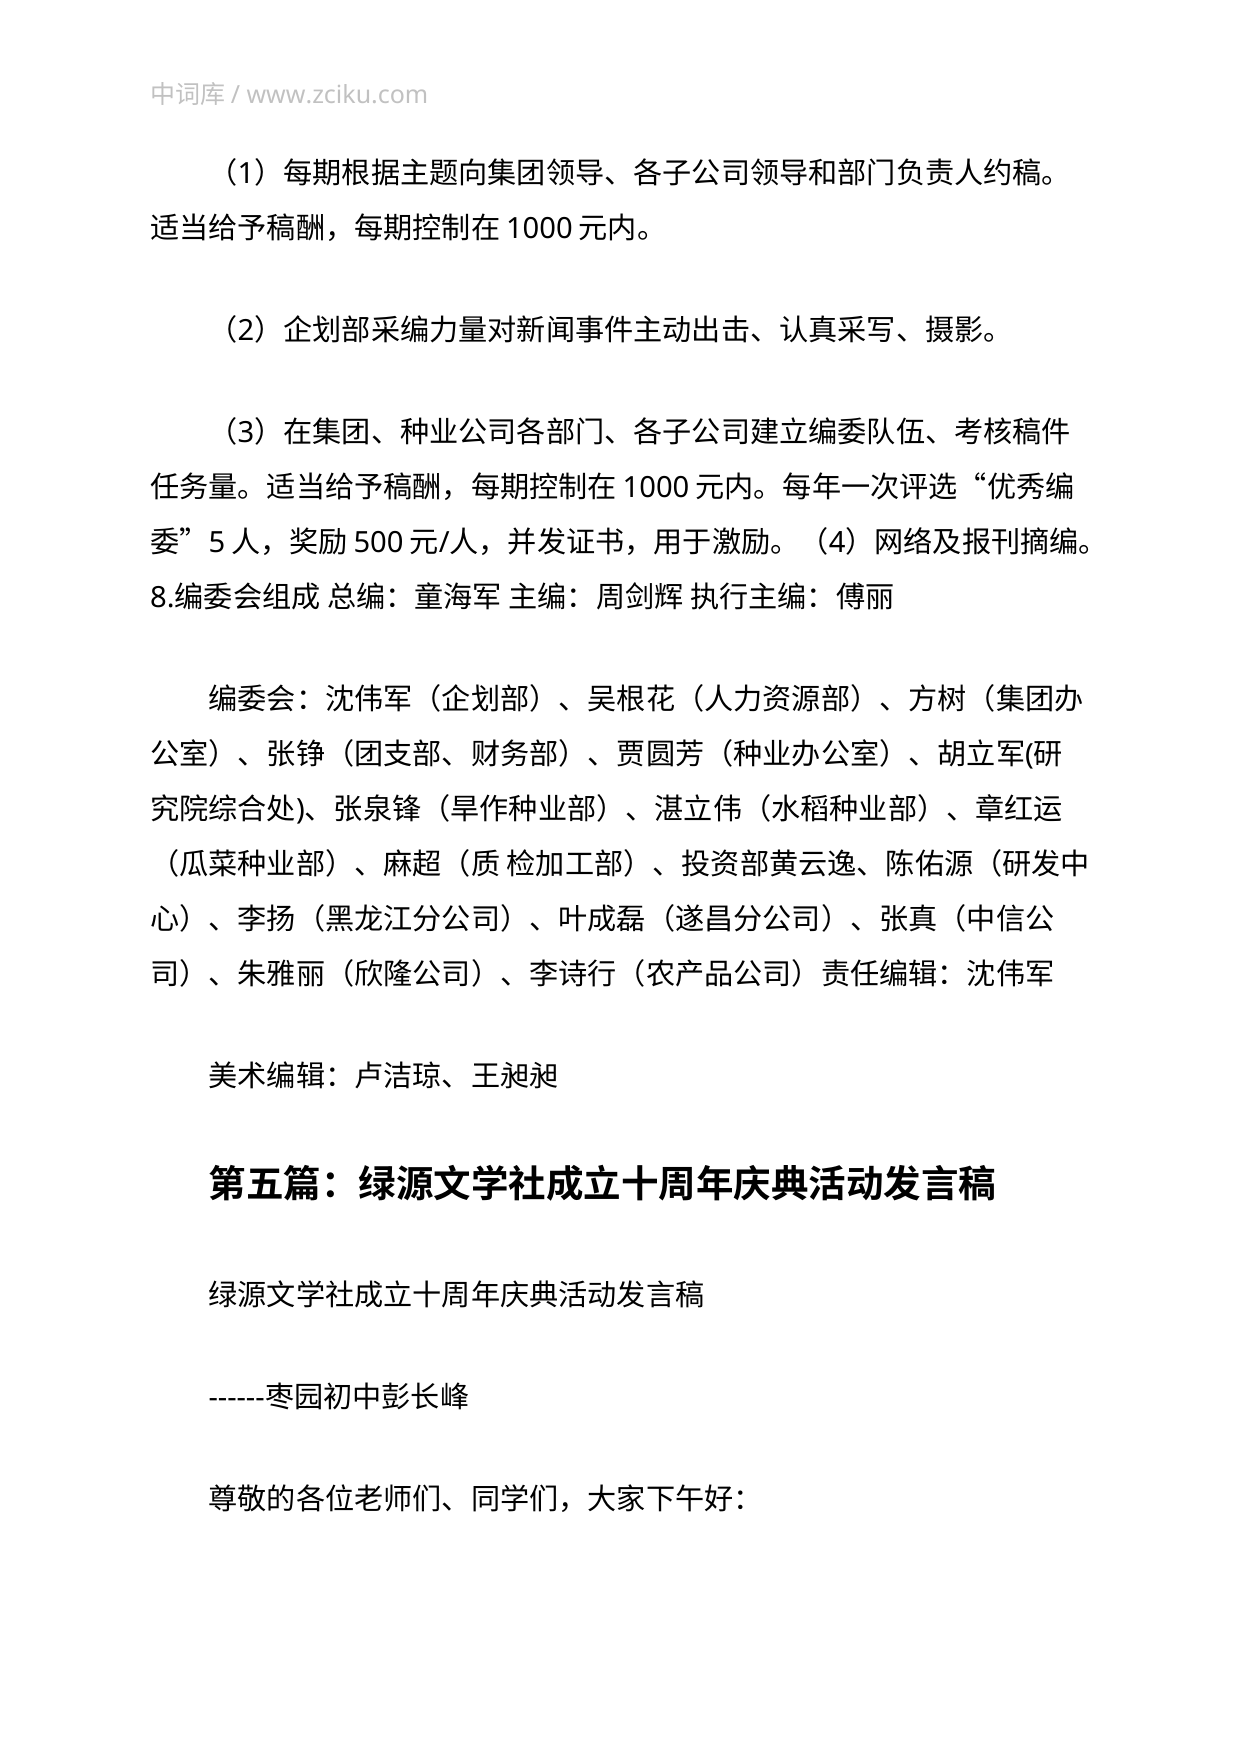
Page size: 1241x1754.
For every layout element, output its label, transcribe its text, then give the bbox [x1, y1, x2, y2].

text （1）每期根据主题向集团领导、各子公司领导和部门负责人约稿。适当给予稿酬，每期控制在1000元内。 [150, 150, 1090, 247]
text 尊敬的各位老师们、同学们，大家下午好： [150, 1475, 1090, 1518]
text ------枣园初中彭长峰 [150, 1373, 1090, 1416]
text 绿源文学社成立十周年庆典活动发言稿 [150, 1272, 1090, 1314]
text 第五篇：绿源文学社成立十周年庆典活动发言稿 [150, 1154, 1090, 1208]
text 美术编辑：卢洁琼、王昶昶 [150, 1052, 1090, 1095]
text 编委会：沈伟军（企划部）、吴根花（人力资源部）、方树（集团办公室）、张铮（团支部、财务部）、贾圆芳（种业办公室）、胡立军(研究院综合处)、张泉锋（旱作种业部）、湛立伟（水稻种业部）、章红运（瓜菜种业部）、麻超（质 检加工部）、投资部黄云逸、陈佑源（研发中心）、李扬（黑龙江分公司）、叶成磊（遂昌分公司）、张真（中信公司）、朱雅丽（欣隆公司）、李诗行（农产品公司）责任编辑：沈伟军 [150, 676, 1090, 993]
text （3）在集团、种业公司各部门、各子公司建立编委队伍、考核稿件任务量。适当给予稿酬，每期控制在1000元内。每年一次评选“优秀编委”5人，奖励500元/人，并发证书，用于激励。（4）网络及报刊摘编。8.编委会组成 总编：童海军 主编：周剑辉 执行主编：傅丽 [150, 409, 1090, 616]
text （2）企划部采编力量对新闻事件主动出击、认真采写、摄影。 [150, 307, 1090, 349]
